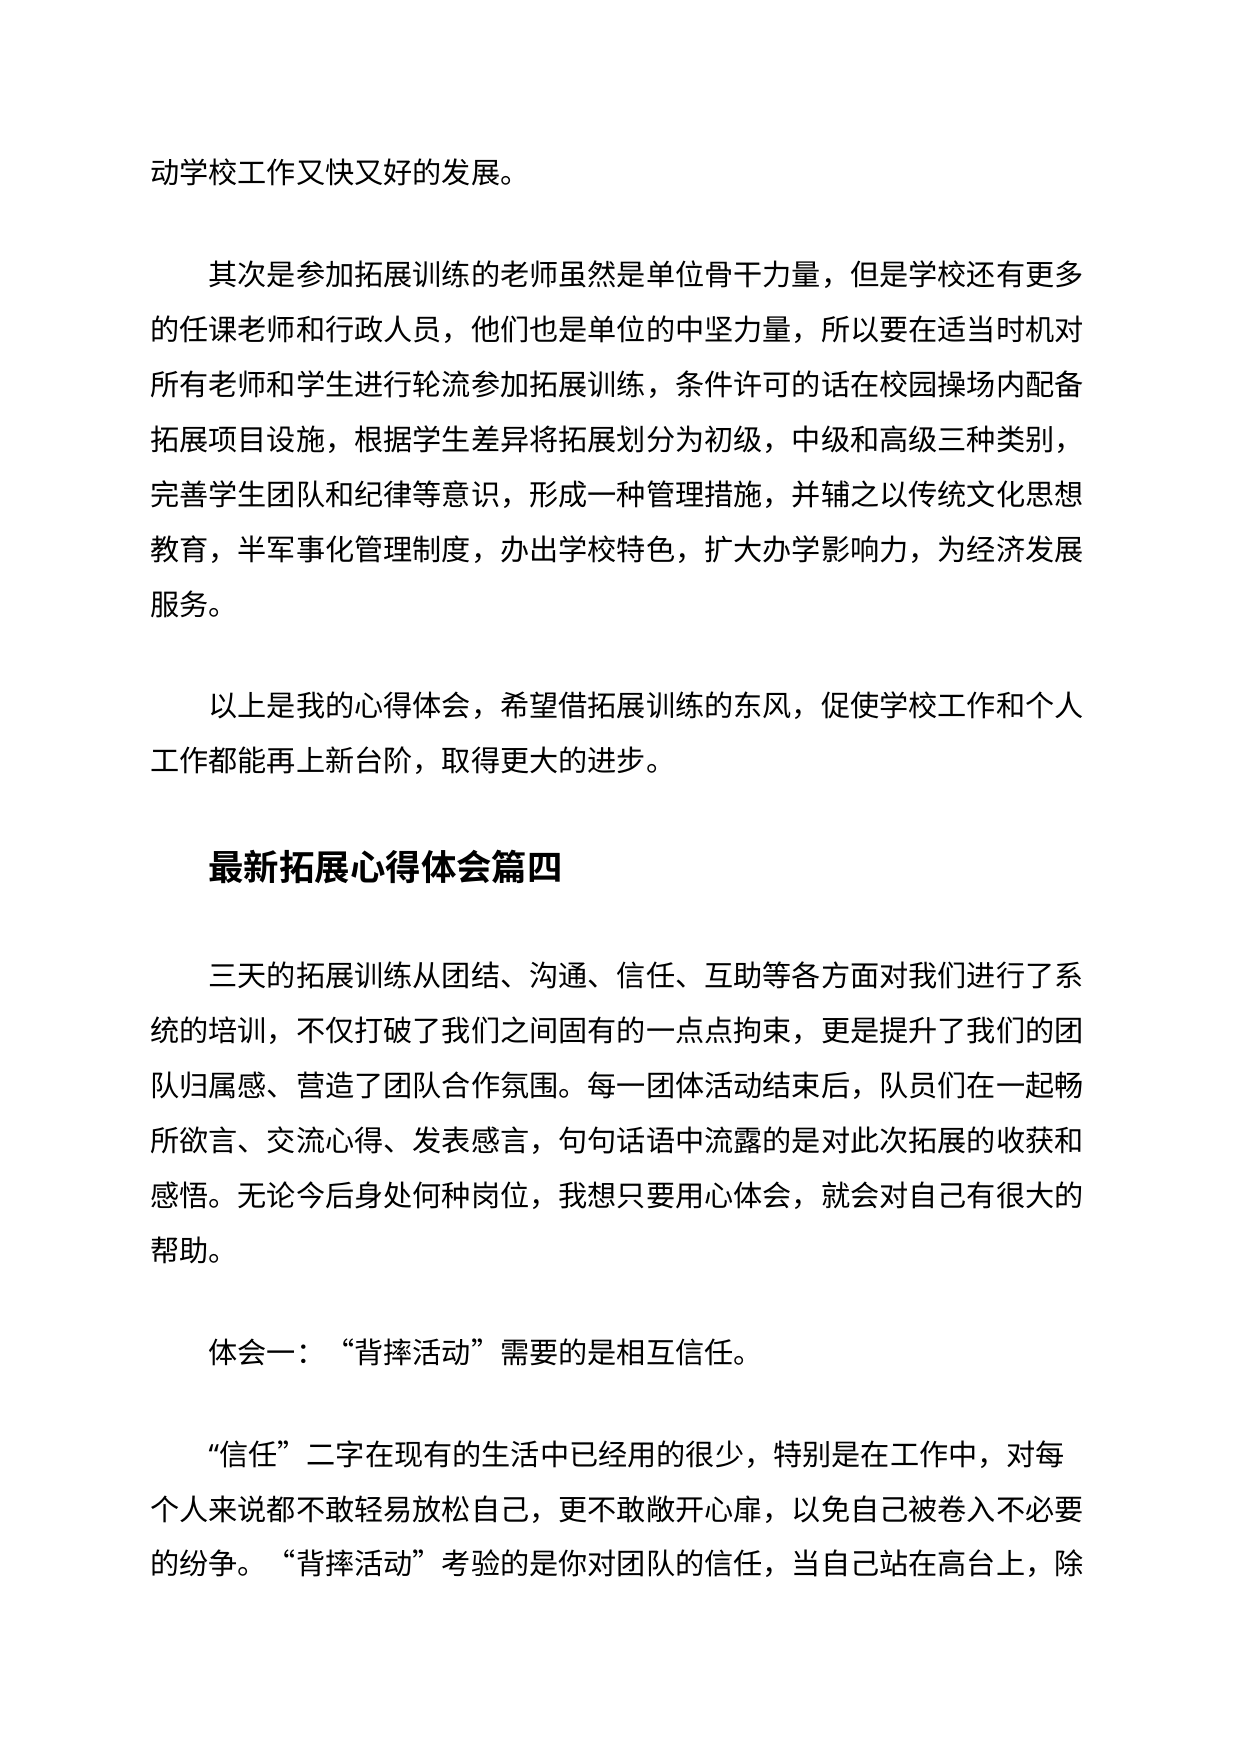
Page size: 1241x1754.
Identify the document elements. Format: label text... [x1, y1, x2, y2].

text 其次是参加拓展训练的老师虽然是单位骨干力量，但是学校还有更多的任课老师和行政人员，他们也是单位的中坚力量，所以要在适当时机对所有老师和学生进行轮流参加拓展训练，条件许可的话在校园操场内配备拓展项目设施，根据学生差异将拓展划分为初级，中级和高级三种类别，完善学生团队和纪律等意识，形成一种管理措施，并辅之以传统文化思想教育，半军事化管理制度，办出学校特色，扩大办学影响力，为经济发展服务。 [150, 252, 1090, 623]
text 以上是我的心得体会，希望借拓展训练的东风，促使学校工作和个人工作都能再上新台阶，取得更大的进步。 [150, 683, 1090, 780]
text 最新拓展心得体会篇四 [150, 839, 1090, 891]
text 体会一：“背摔活动”需要的是相互信任。 [150, 1329, 1090, 1372]
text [150, 150, 1090, 192]
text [150, 1431, 1090, 1583]
text 三天的拓展训练从团结、沟通、信任、互助等各方面对我们进行了系统的培训，不仅打破了我们之间固有的一点点拘束，更是提升了我们的团队归属感、营造了团队合作氛围。每一团体活动结束后，队员们在一起畅所欲言、交流心得、发表感言，句句话语中流露的是对此次拓展的收获和感悟。无论今后身处何种岗位，我想只要用心体会，就会对自己有很大的帮助。 [150, 953, 1090, 1270]
